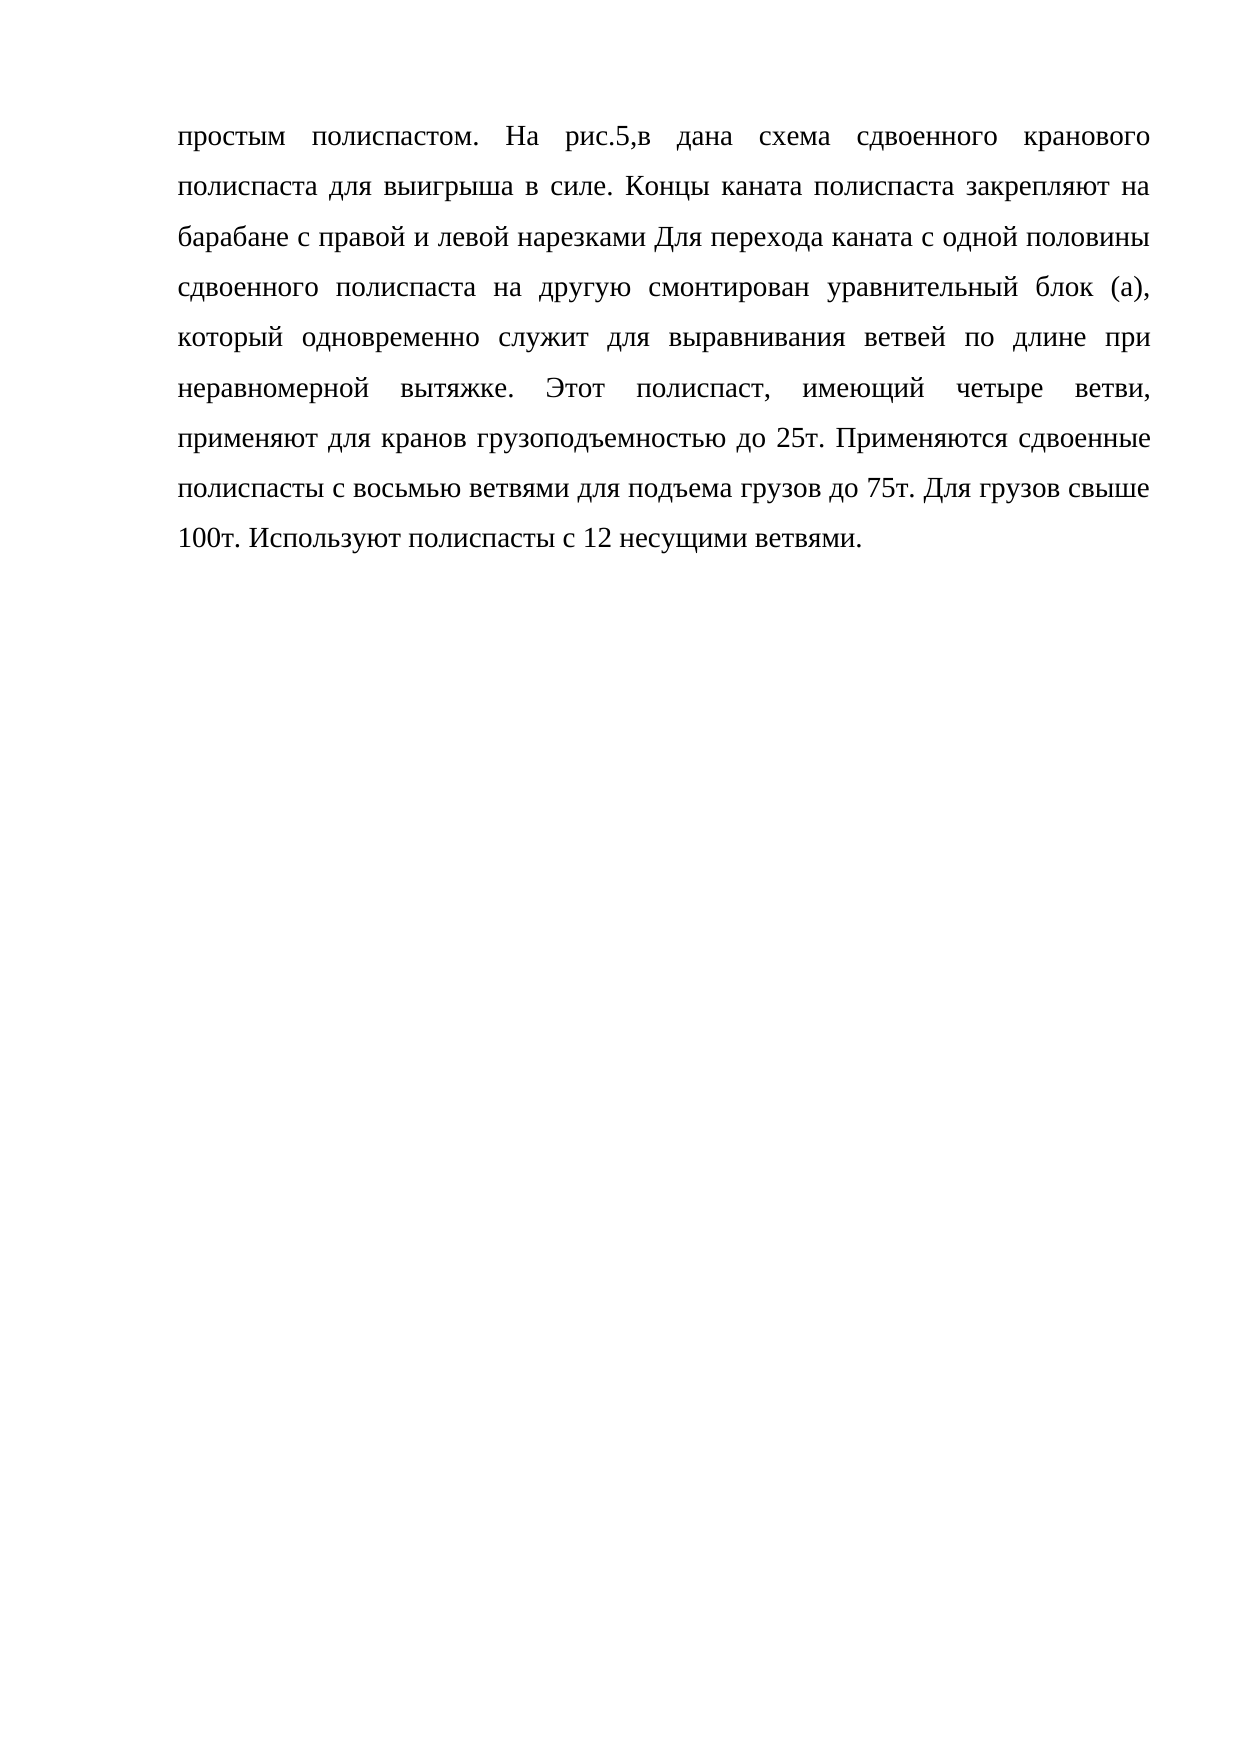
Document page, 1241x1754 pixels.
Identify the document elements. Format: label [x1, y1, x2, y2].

text [177, 118, 1152, 554]
